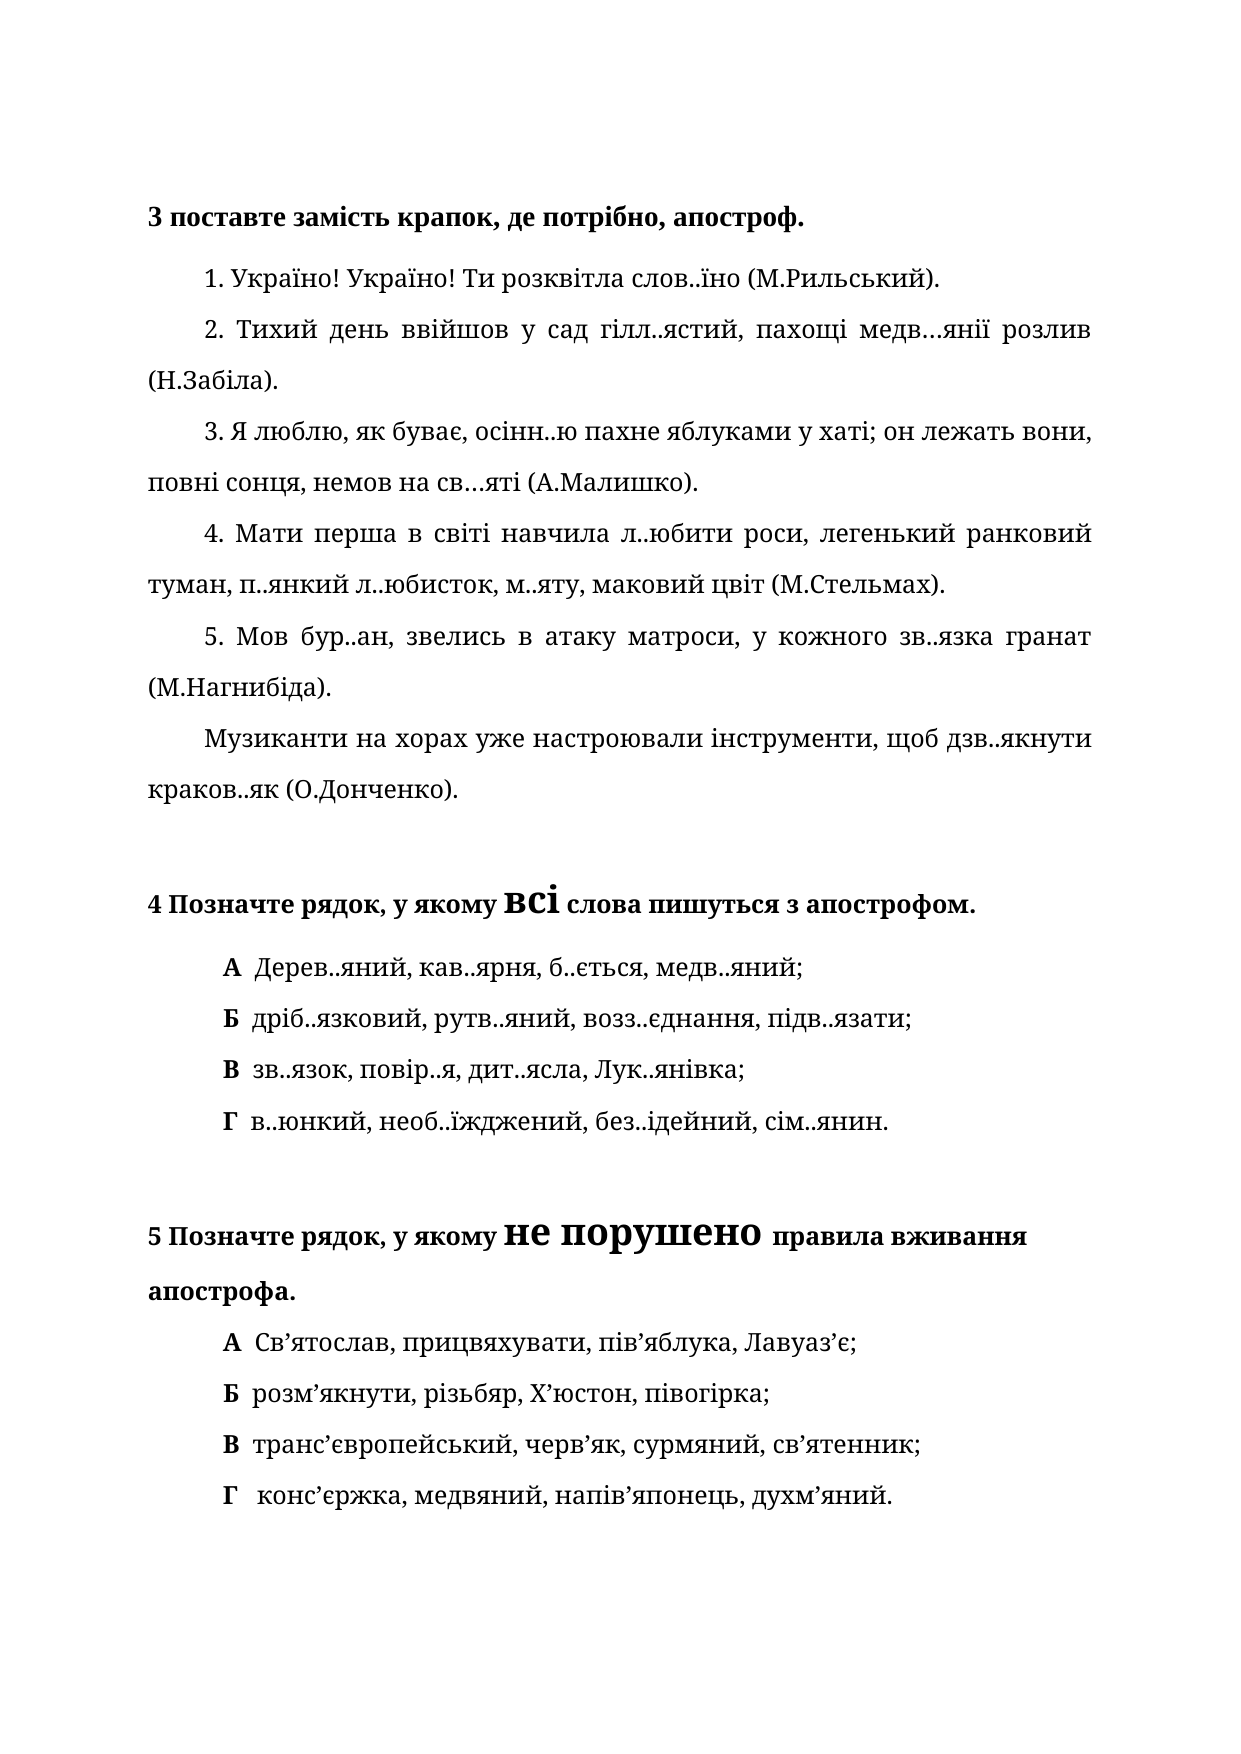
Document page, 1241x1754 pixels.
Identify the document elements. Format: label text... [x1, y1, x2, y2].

text В транс’європейський, черв’як, сурмяний, св’ятенник; [223, 1426, 1093, 1460]
text Б розм’якнути, різьбяр, Х’юстон, півогірка; [223, 1375, 1093, 1409]
text 4 Позначте рядок, у якому всі слова пишуться з апострофом. [148, 873, 1093, 924]
text 3 поставте замість крапок, де потрібно, апостроф. [148, 199, 1093, 232]
text 4. Мати перша в світі навчила л..юбити роси, легенький ранковий туман, п..янкий л..юбисток, м..яту, маковий цвіт (М.Стельмах). [148, 516, 1093, 601]
text А Дерев..яний, кав..ярня, б..ється, медв..яний; [223, 950, 1093, 984]
text А Св’ятослав, прицвяхувати, пів’яблука, Лавуаз’є; [223, 1324, 1093, 1358]
text 1. Україно! Україно! Ти розквітла слов..їно (М.Рильський). [148, 261, 1093, 295]
text 3. Я люблю, як буває, осінн..ю пахне яблуками у хаті; он лежать вони, повні сонця, немов на св…яті (А.Малишко). [148, 414, 1093, 499]
text 5 Позначте рядок, у якому не порушено правила вживання апострофа. [148, 1205, 1093, 1307]
text 2. Тихий день ввійшов у сад гілл..ястий, пахощі медв…янії розлив (Н.Забіла). [148, 312, 1093, 397]
text Б дріб..язковий, рутв..яний, возз..єднання, підв..язати; [223, 1001, 1093, 1035]
text 5. Мов бур..ан, звелись в атаку матроси, у кожного зв..язка гранат (М.Нагнибіда). [148, 618, 1093, 703]
text Музиканти на хорах уже настроювали інструменти, щоб дзв..якнути краков..як (О.Донченко). [148, 720, 1093, 805]
text В зв..язок, повір..я, дит..ясла, Лук..янівка; [223, 1052, 1093, 1086]
text Г конс’єржка, медвяний, напів’японець, духм’яний. [223, 1477, 1093, 1511]
text Г в..юнкий, необ..їжджений, без..ідейний, сім..янин. [223, 1103, 1093, 1137]
